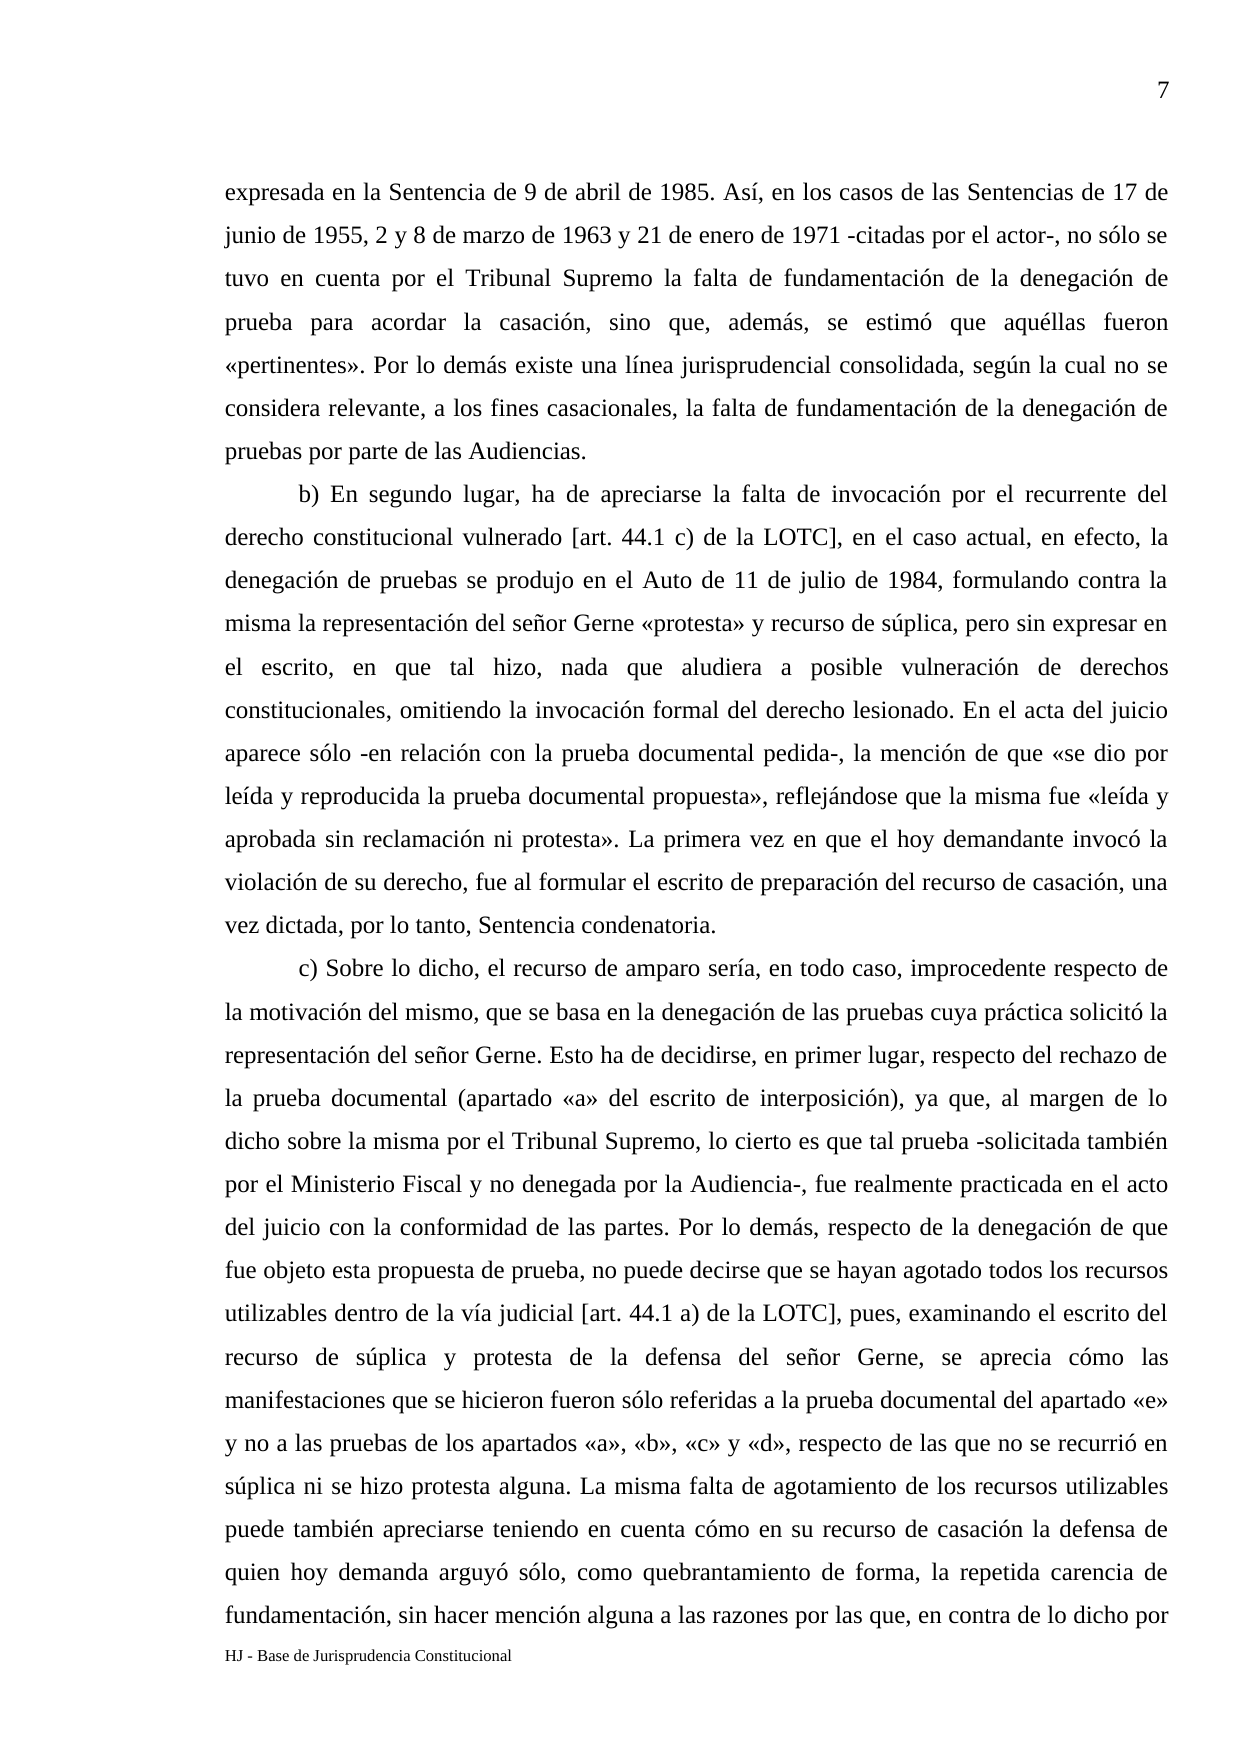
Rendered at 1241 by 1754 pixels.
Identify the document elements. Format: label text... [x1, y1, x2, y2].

text b) En segundo lugar, ha de apreciarse la falta de invocación por el recurrente del derecho constitucional vulnerado [art. 44.1 c) de la LOTC], en el caso actual, en efecto, la denegación de pruebas se produjo en el Auto de 11 de julio de 1984, formulando contra la misma la representación del señor Gerne «protesta» y recurso de súplica, pero sin expresar en el escrito, en que tal hizo, nada que aludiera a posible vulneración de derechos constitucionales, omitiendo la invocación formal del derecho lesionado. En el acta del juicio aparece sólo -en relación con la prueba documental pedida-, la mención de que «se dio por leída y reproducida la prueba documental propuesta», reflejándose que la misma fue «leída y aprobada sin reclamación ni protesta». La primera vez en que el hoy demandante invocó la violación de su derecho, fue al formular el escrito de preparación del recurso de casación, una vez dictada, por lo tanto, Sentencia condenatoria. [224, 479, 1169, 939]
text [224, 953, 1169, 1629]
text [224, 177, 1169, 465]
